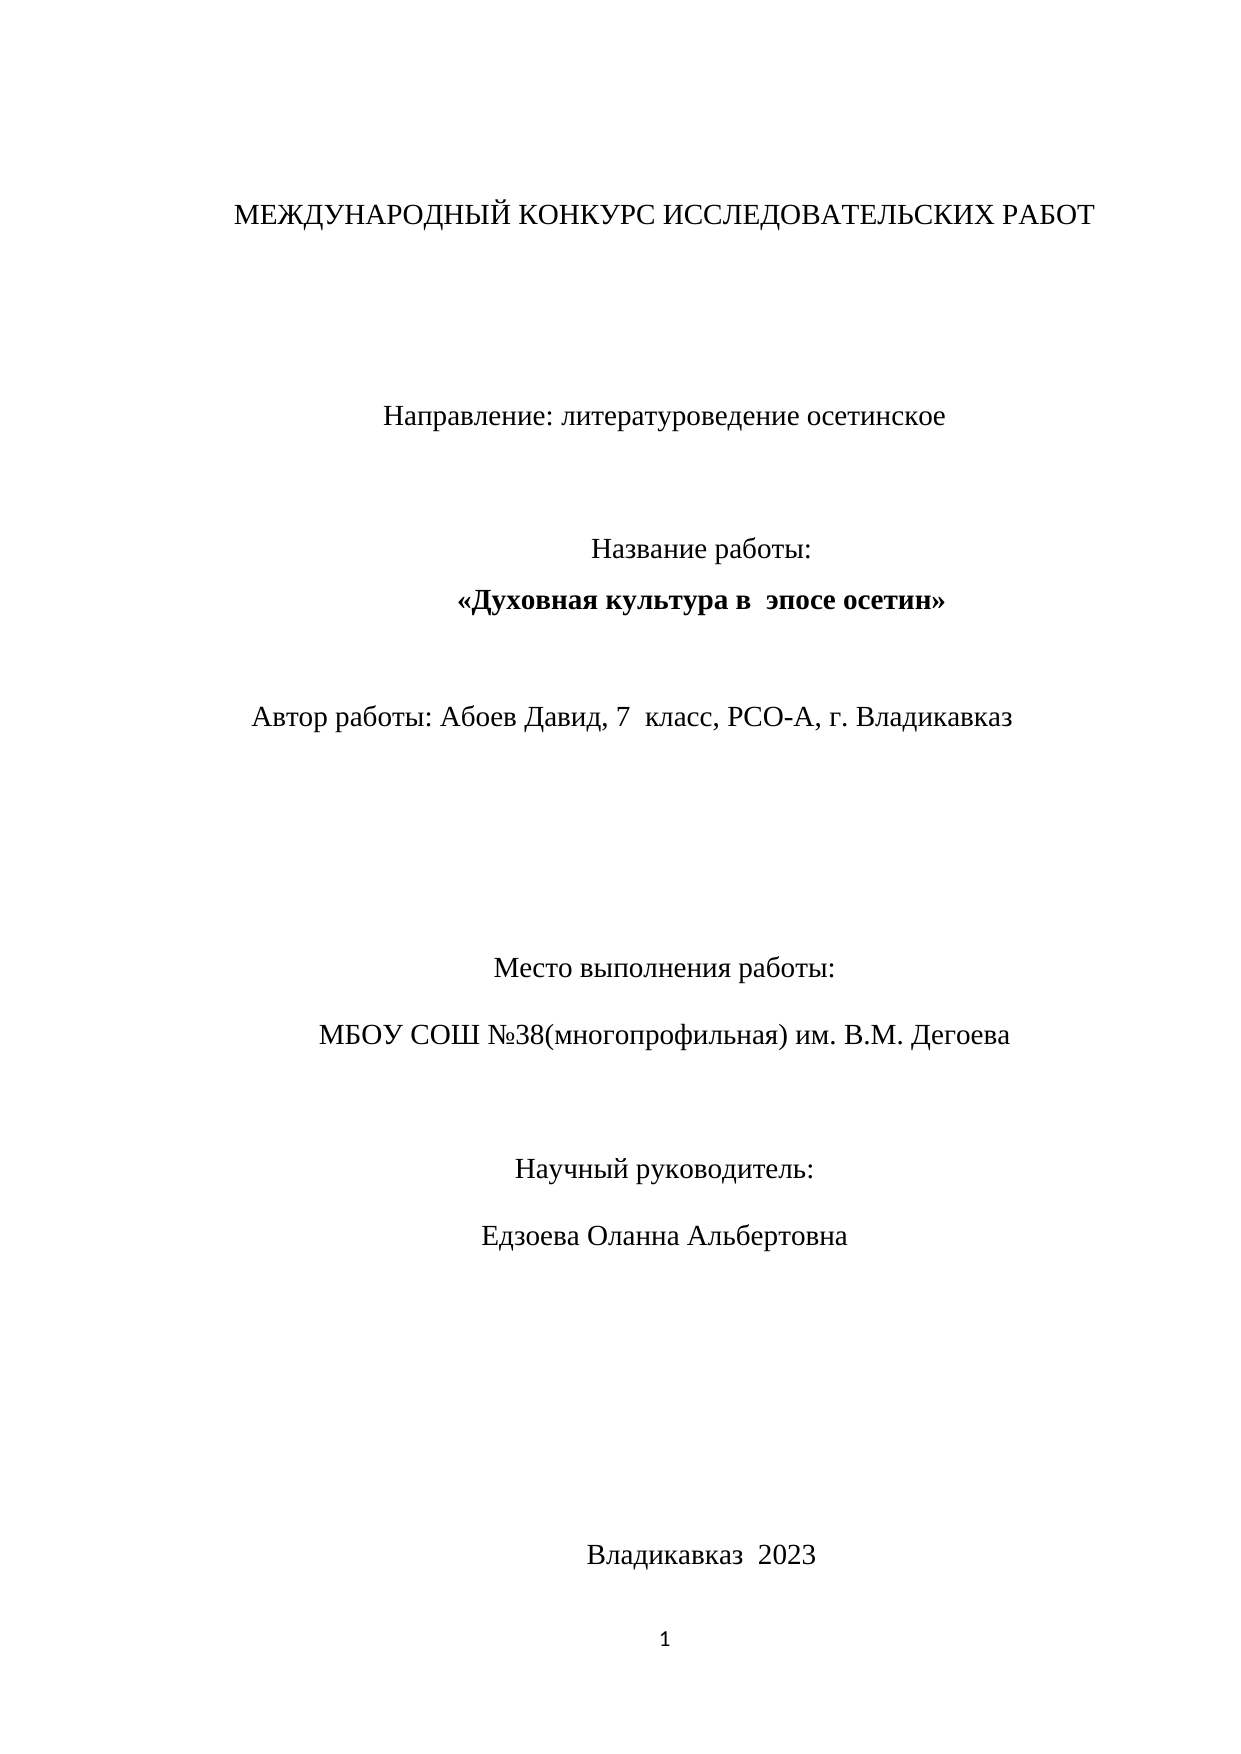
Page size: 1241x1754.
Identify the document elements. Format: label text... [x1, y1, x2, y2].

text Владикавказ 2023 [177, 1537, 1152, 1571]
text Автор работы: Абоев Давид, 7 класс, РСО-А, г. Владикавказ [177, 699, 1152, 733]
text «Духовная культура в эпосе осетин» [177, 582, 1152, 616]
text Название работы: [177, 532, 1152, 565]
text Место выполнения работы: [177, 951, 1152, 984]
text Научный руководитель: [177, 1151, 1152, 1185]
text Направление: литературоведение осетинское [177, 398, 1152, 431]
text Едзоева Оланна Альбертовна [177, 1218, 1152, 1252]
text МЕЖДУНАРОДНЫЙ КОНКУРС ИССЛЕДОВАТЕЛЬСКИХ РАБОТ [177, 197, 1152, 230]
text МБОУ СОШ №38(многопрофильная) им. В.М. Дегоева [177, 1017, 1152, 1051]
